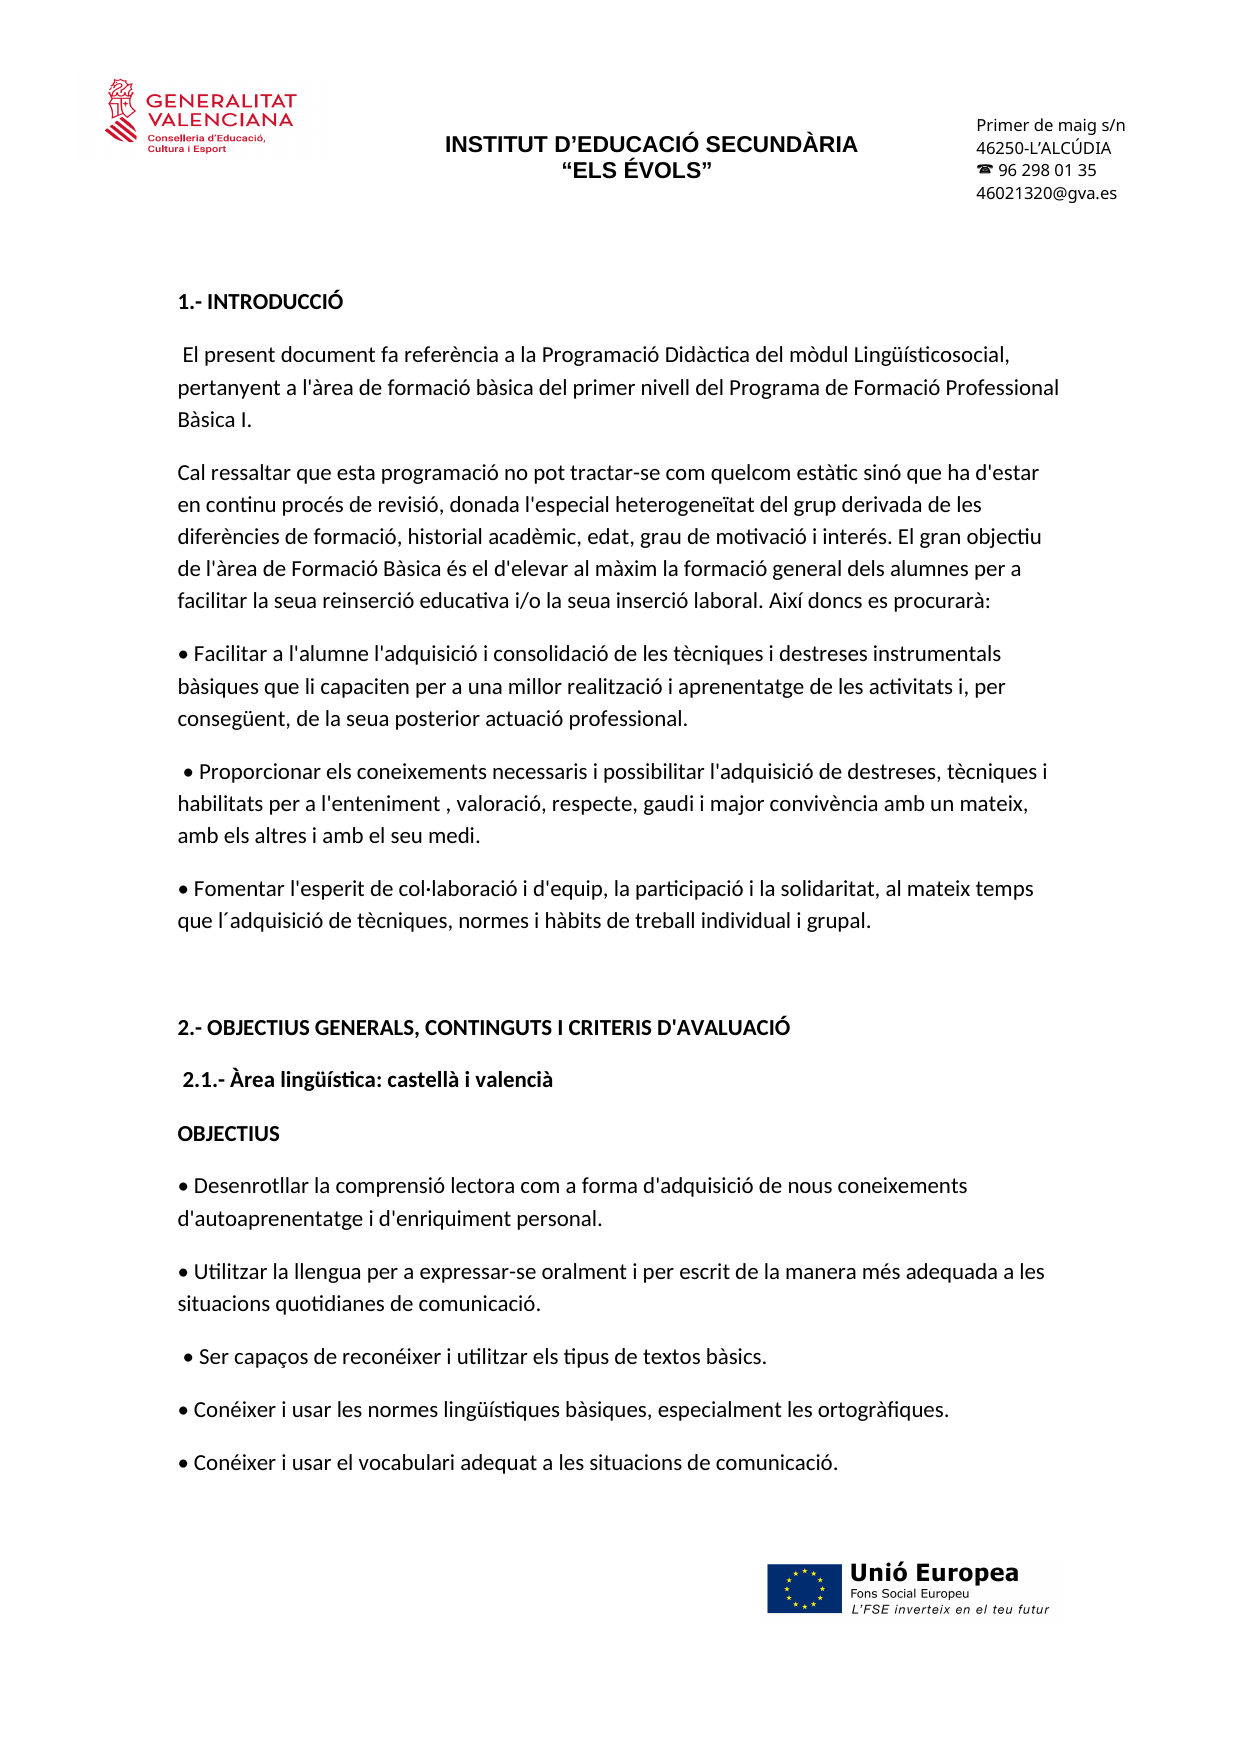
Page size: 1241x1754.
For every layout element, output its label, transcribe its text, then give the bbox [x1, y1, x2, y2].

text • Conéixer i usar el vocabulari adequat a les situacions de comunicació. [177, 1448, 1063, 1476]
text • Conéixer i usar les normes lingüístiques bàsiques, especialment les ortogràfiques. [177, 1395, 1063, 1423]
text OBJECTIUS [177, 1119, 1063, 1147]
text • Proporcionar els coneixements necessaris i possibilitar l'adquisició de destreses, tècniques i habilitats per a l'enteniment , valoració, respecte, gaudi i major convivència amb un mateix, amb els altres i amb el seu medi. [177, 757, 1063, 849]
text • Ser capaços de reconéixer i utilitzar els tipus de textos bàsics. [177, 1342, 1063, 1370]
text 1.- INTRODUCCIÓ [177, 287, 1063, 315]
picture [758, 1555, 1064, 1624]
text 2.- OBJECTIUS GENERALS, CONTINGUTS I CRITERIS D'AVALUACIÓ [177, 1013, 1063, 1041]
text • Facilitar a l'alumne l'adquisició i consolidació de les tècniques i destreses instrumentals bàsiques que li capaciten per a una millor realització i aprenentatge de les activitats i, per consegüent, de la seua posterior actuació professional. [177, 639, 1063, 732]
text Cal ressaltar que esta programació no pot tractar-se com quelcom estàtic sinó que ha d'estar en continu procés de revisió, donada l'especial heterogeneïtat del grup derivada de les diferències de formació, historial acadèmic, edat, grau de motivació i interés. El gran objectiu de l'àrea de Formació Bàsica és el d'elevar al màxim la formació general dels alumnes per a facilitar la seua reinserció educativa i/o la seua inserció laboral. Així doncs es procurarà: [177, 458, 1063, 614]
text El present document fa referència a la Programació Didàctica del mòdul Lingüísticosocial, pertanyent a l'àrea de formació bàsica del primer nivell del Programa de Formació Professional Bàsica I. [177, 340, 1063, 433]
picture [77, 73, 329, 164]
text • Utilitzar la llengua per a expressar-se oralment i per escrit de la manera més adequada a les situacions quotidianes de comunicació. [177, 1257, 1063, 1317]
text • Desenrotllar la comprensió lectora com a forma d'adquisició de nous coneixements d'autoaprenentatge i d'enriquiment personal. [177, 1172, 1063, 1232]
text • Fomentar l'esperit de col·laboració i d'equip, la participació i la solidaritat, al mateix temps que l´adquisició de tècniques, normes i hàbits de treball individual i grupal. [177, 874, 1063, 934]
text 2.1.- Àrea lingüística: castellà i valencià [177, 1066, 1063, 1094]
